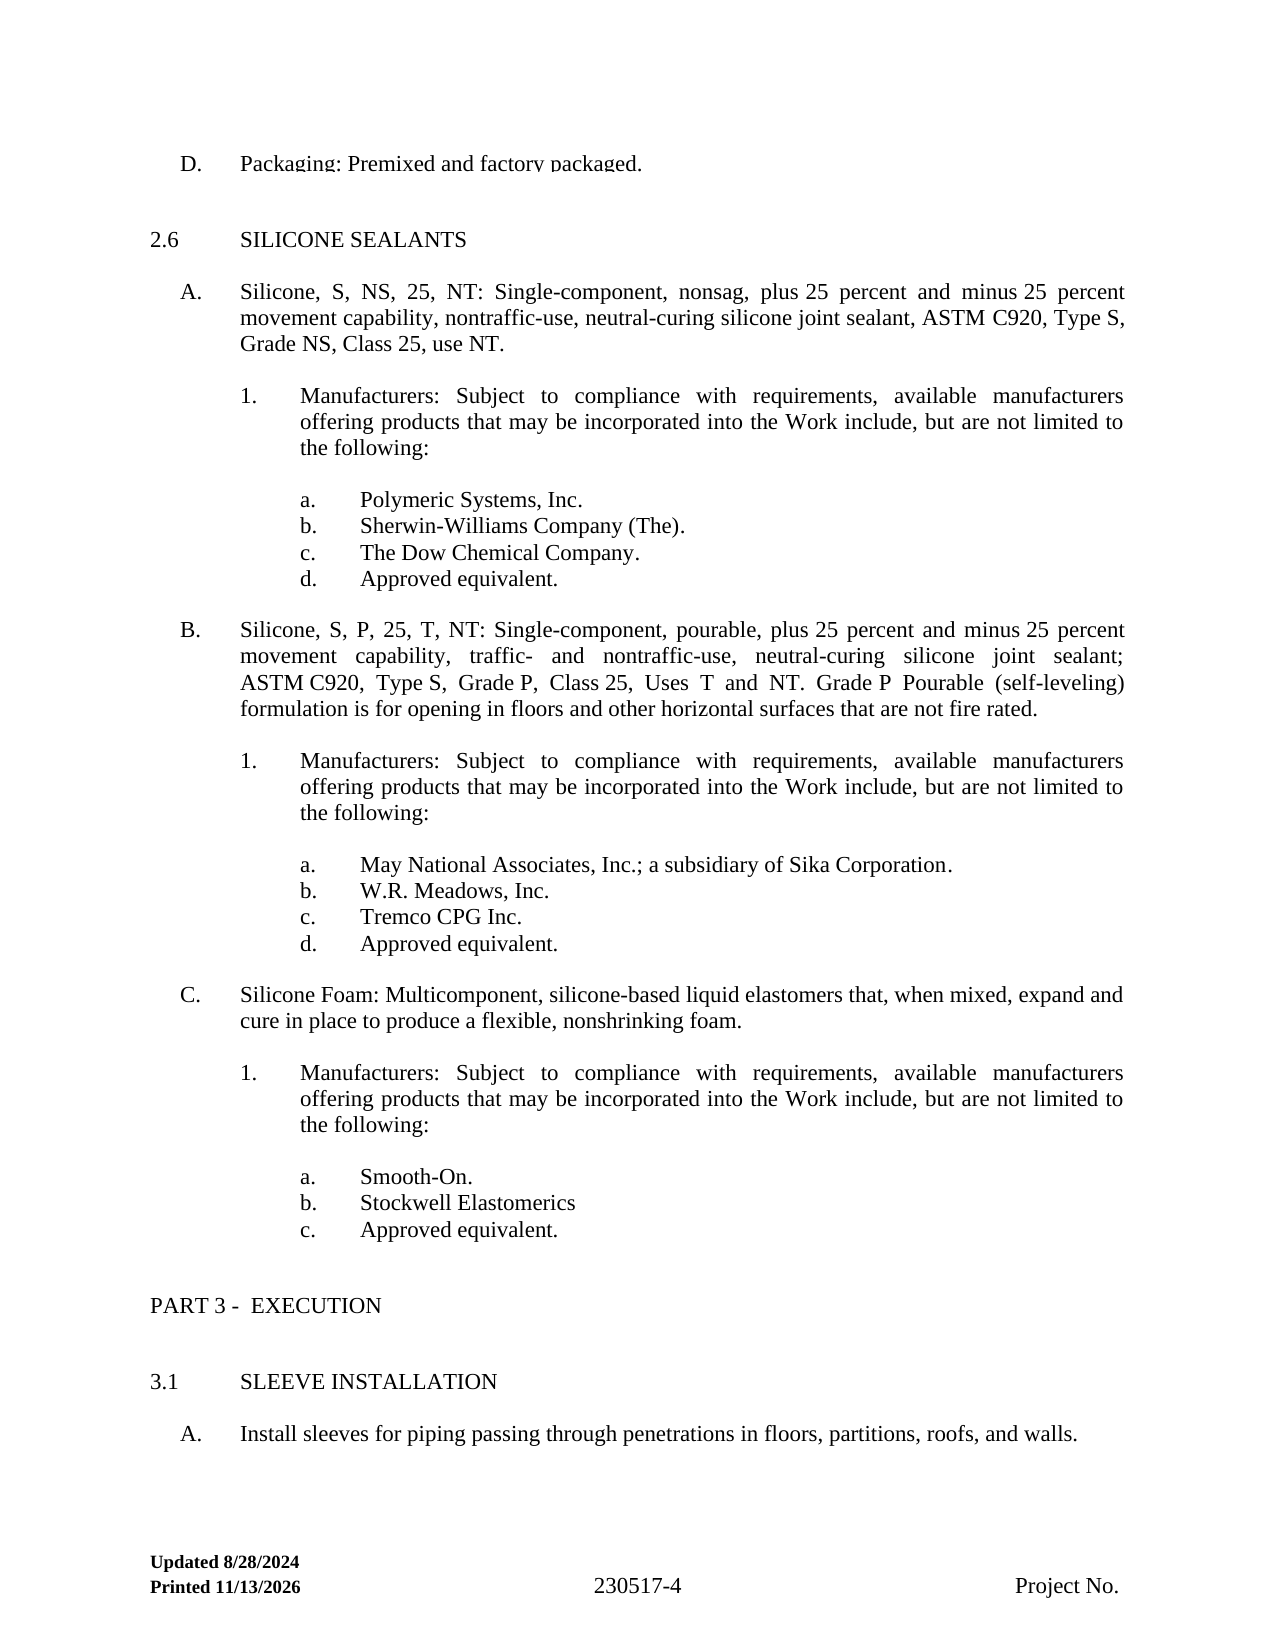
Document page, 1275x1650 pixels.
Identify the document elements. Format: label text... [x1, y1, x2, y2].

text Silicone Foam: Multicomponent, silicone-based liquid elastomers that, when mixed, expand and cure in place to produce a flexible, nonshrinking foam. [180, 981, 1125, 1034]
text Polymeric Systems, Inc. [300, 486, 1125, 512]
text Smooth-On. [300, 1163, 1125, 1189]
text Manufacturers: Subject to compliance with requirements, available manufacturers offering products that may be incorporated into the Work include, but are not limited to the following: [240, 1059, 1125, 1138]
text Tremco CPG Inc. [300, 903, 1125, 930]
text Stockwell Elastomerics [300, 1189, 1125, 1216]
text SLEEVE INSTALLATION [150, 1368, 1125, 1395]
text Silicone, S, NS, 25, NT: Single-component, nonsag, plus 25 percent and minus 25 percent movement capability, nontraffic-use, neutral-curing silicone joint sealant, ASTM C920, Type S, Grade NS, Class 25, use NT. [180, 278, 1125, 357]
text Manufacturers: Subject to compliance with requirements, available manufacturers offering products that may be incorporated into the Work include, but are not limited to the following: [240, 747, 1125, 826]
text SILICONE SEALANTS [150, 226, 1125, 253]
text EXECUTION [150, 1292, 1125, 1314]
text Manufacturers: Subject to compliance with requirements, available manufacturers offering products that may be incorporated into the Work include, but are not limited to the following: [240, 382, 1125, 461]
text Install sleeves for piping passing through penetrations in floors, partitions, roofs, and walls. [180, 1420, 1125, 1446]
text Packaging: Premixed and factory packaged. [180, 150, 1125, 172]
text Approved equivalent. [300, 565, 1125, 591]
text Sherwin-Williams Company (The). [300, 512, 1125, 538]
text Silicone, S, P, 25, T, NT: Single-component, pourable, plus 25 percent and minus 25 percent movement capability, traffic- and nontraffic-use, neutral-curing silicone joint sealant; ASTM C920, Type S, Grade P, Class 25, Uses T and NT. Grade P Pourable (self-leveling) formulation is for opening in floors and other horizontal surfaces that are not fire rated. [180, 616, 1125, 722]
text Approved equivalent. [300, 1216, 1125, 1242]
text May National Associates, Inc.; a subsidiary of Sika Corporation. [300, 851, 1125, 877]
text Approved equivalent. [300, 930, 1125, 956]
text W.R. Meadows, Inc. [300, 877, 1125, 903]
text The Dow Chemical Company. [300, 538, 1125, 565]
